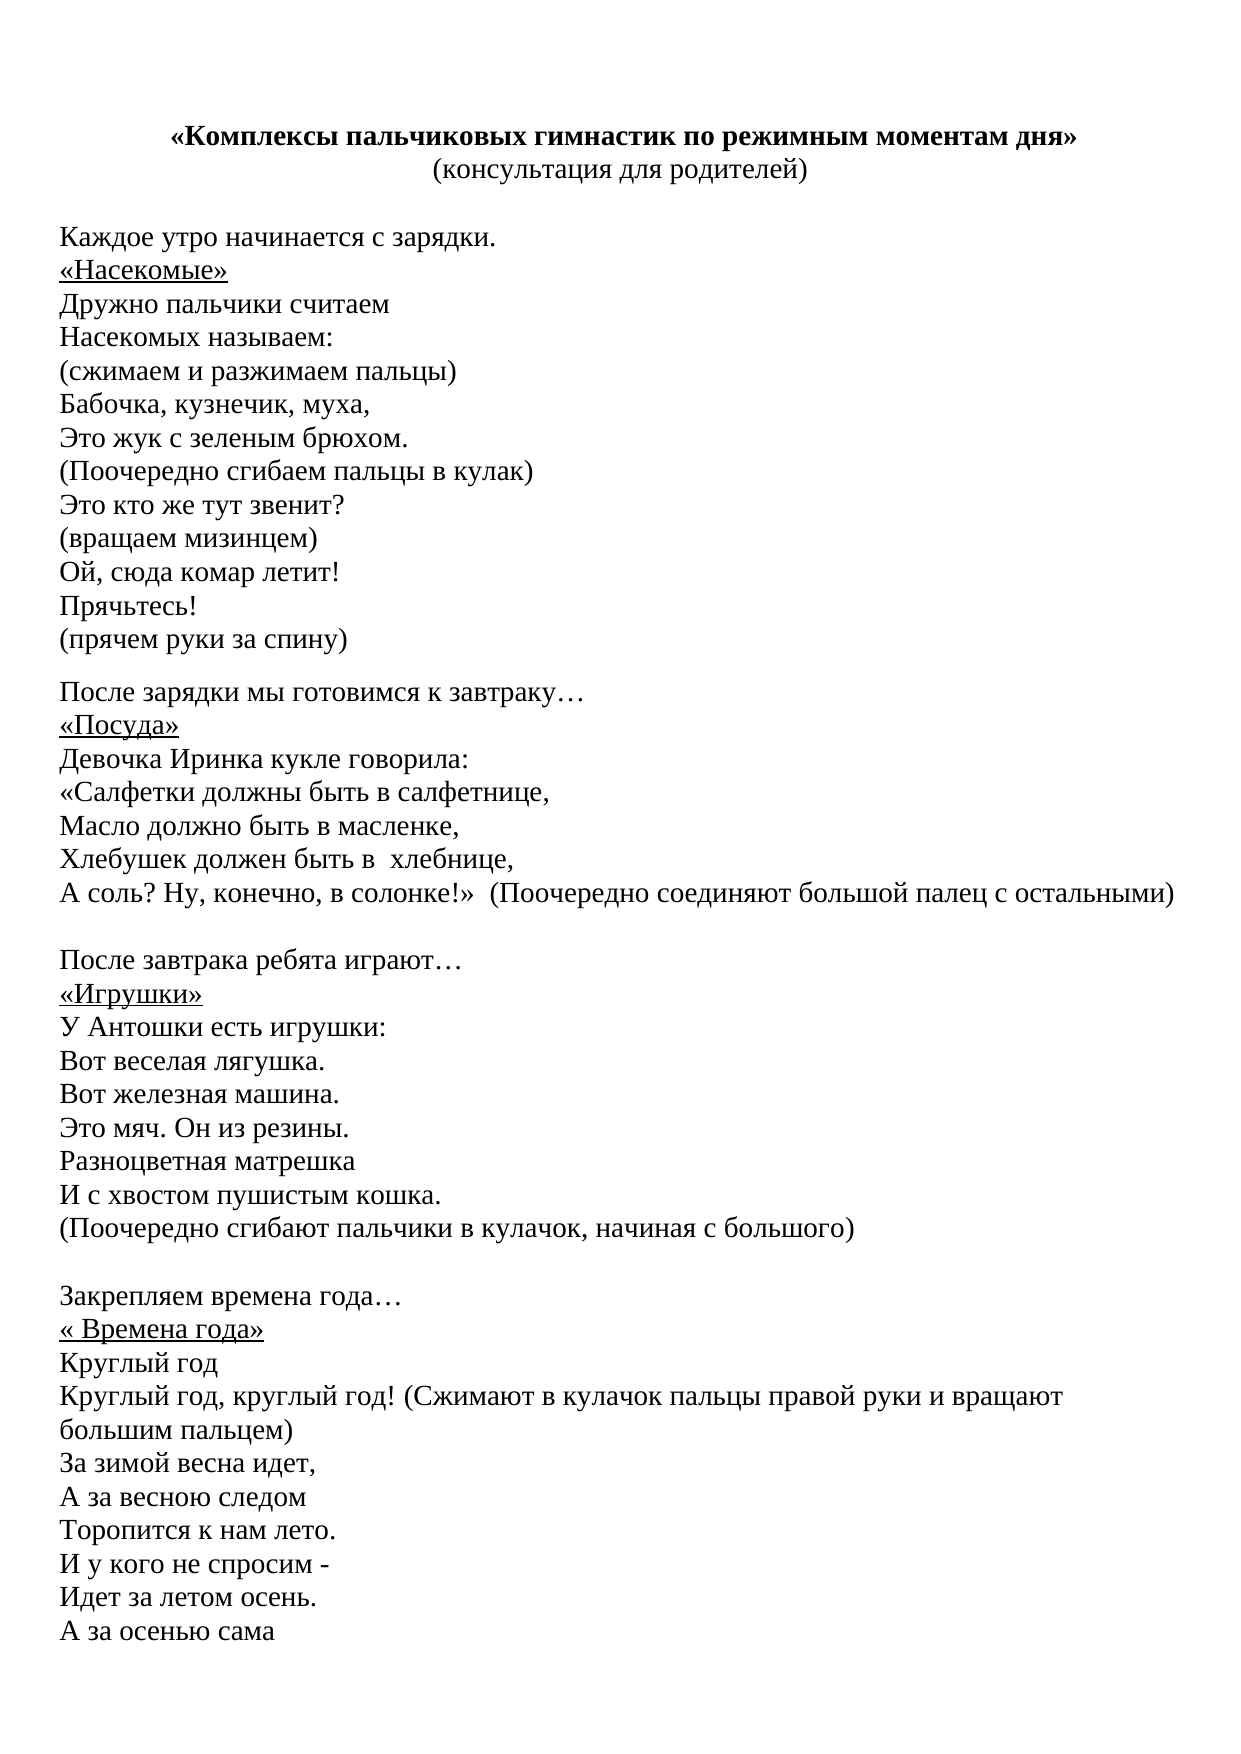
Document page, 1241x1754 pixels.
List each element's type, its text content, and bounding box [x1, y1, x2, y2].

text (консультация для родителей) [59, 152, 1181, 185]
text Каждое утро начинается с зарядки. [59, 219, 1181, 252]
text После завтрака ребята играют… [59, 942, 1181, 976]
text (Поочередно сгибают пальчики в кулачок, начиная с большого) [59, 1211, 1181, 1244]
text Идет за летом осень. [59, 1579, 1181, 1613]
text А соль? Ну, конечно, в солонке!» (Поочередно соединяют большой палец с остальными) [59, 875, 1181, 909]
text «Насекомые» [59, 252, 1181, 286]
text Это кто же тут звенит? [59, 487, 1181, 521]
text Прячьтесь! [59, 588, 1181, 621]
text Дружно пальчики считаем [59, 286, 1181, 319]
text Это мяч. Он из резины. [59, 1110, 1181, 1143]
text (Поочередно сгибаем пальцы в кулак) [59, 453, 1181, 487]
text Ой, сюда комар летит! [59, 554, 1181, 588]
text И с хвостом пушистым кошка. [59, 1177, 1181, 1211]
text Хлебушек должен быть в хлебнице, [59, 842, 1181, 875]
text Круглый год [59, 1345, 1181, 1378]
text «Комплексы пальчиковых гимнастик по режимным моментам дня» [59, 118, 1181, 152]
text Насекомых называем: [59, 319, 1181, 353]
text (сжимаем и разжимаем пальцы) [59, 353, 1181, 386]
text Вот веселая лягушка. [59, 1043, 1181, 1076]
text После зарядки мы готовимся к завтраку… [59, 674, 1181, 707]
text Разноцветная матрешка [59, 1143, 1181, 1177]
text Вот железная машина. [59, 1076, 1181, 1110]
text «Игрушки» [59, 976, 1181, 1009]
text У Антошки есть игрушки: [59, 1009, 1181, 1043]
text Масло должно быть в масленке, [59, 808, 1181, 842]
text Круглый год, круглый год! (Сжимают в кулачок пальцы правой руки и вращают большим пальцем) [59, 1378, 1181, 1445]
text (прячем руки за спину) [59, 621, 1181, 655]
text А за осенью сама [59, 1613, 1181, 1647]
text «Посуда» [59, 707, 1181, 741]
text Закрепляем времена года… [59, 1278, 1181, 1311]
text Торопится к нам лето. [59, 1512, 1181, 1546]
text « Времена года» [59, 1311, 1181, 1345]
text Бабочка, кузнечик, муха, [59, 386, 1181, 420]
text Это жук с зеленым брюхом. [59, 420, 1181, 453]
text Девочка Иринка кукле говорила: [59, 741, 1181, 774]
text И у кого не спросим - [59, 1546, 1181, 1579]
text За зимой весна идет, [59, 1445, 1181, 1479]
text А за весною следом [59, 1479, 1181, 1512]
text (вращаем мизинцем) [59, 521, 1181, 554]
text «Салфетки должны быть в салфетнице, [59, 774, 1181, 808]
